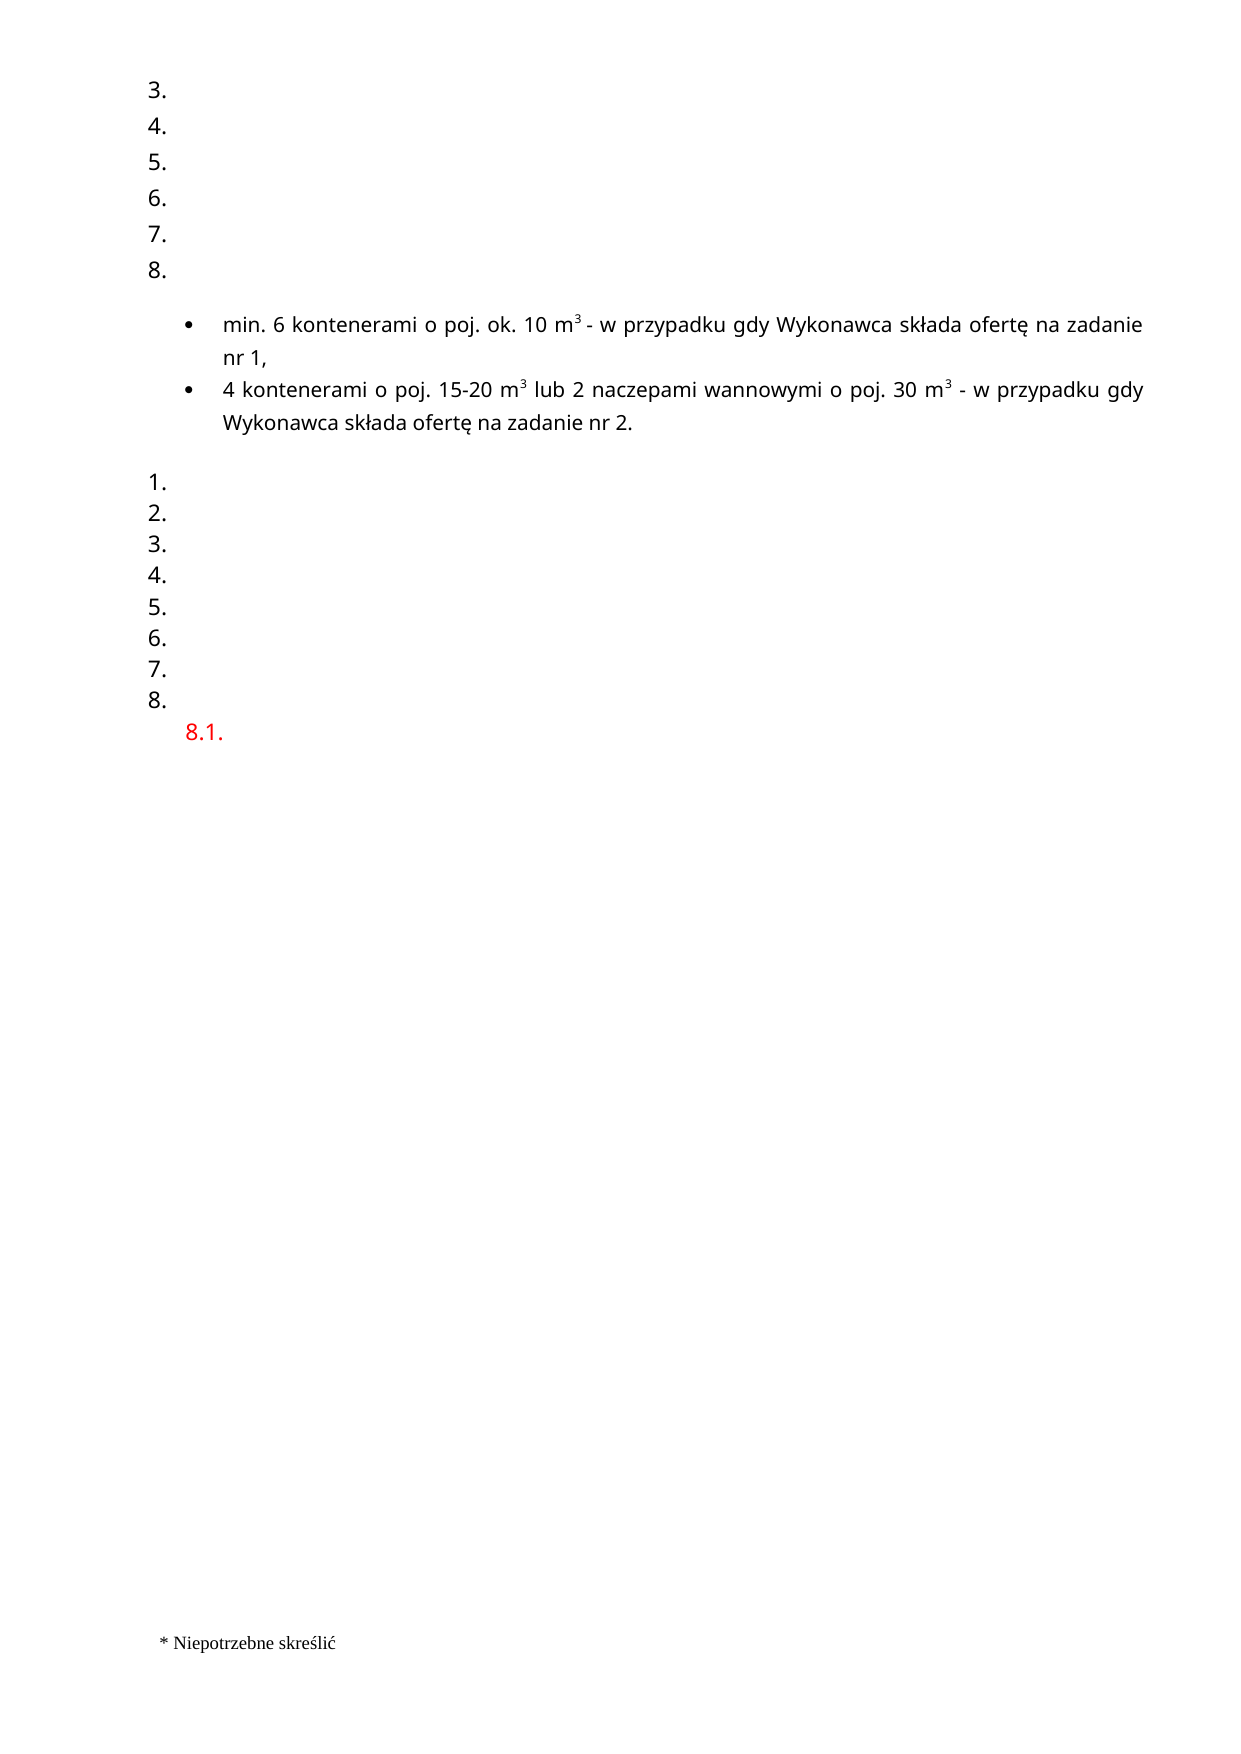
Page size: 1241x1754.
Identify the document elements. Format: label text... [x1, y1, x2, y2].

list min. 6 kontenerami o poj. ok. 10 m3 - w przypadku gdy Wykonawca składa ofertę na zadanie nr 1, [185, 310, 1144, 371]
list 4 kontenerami o poj. 15-20 m3 lub 2 naczepami wannowymi o poj. 30 m3 - w przypadku gdy Wykonawca składa ofertę na zadanie nr 2. [185, 376, 1144, 437]
